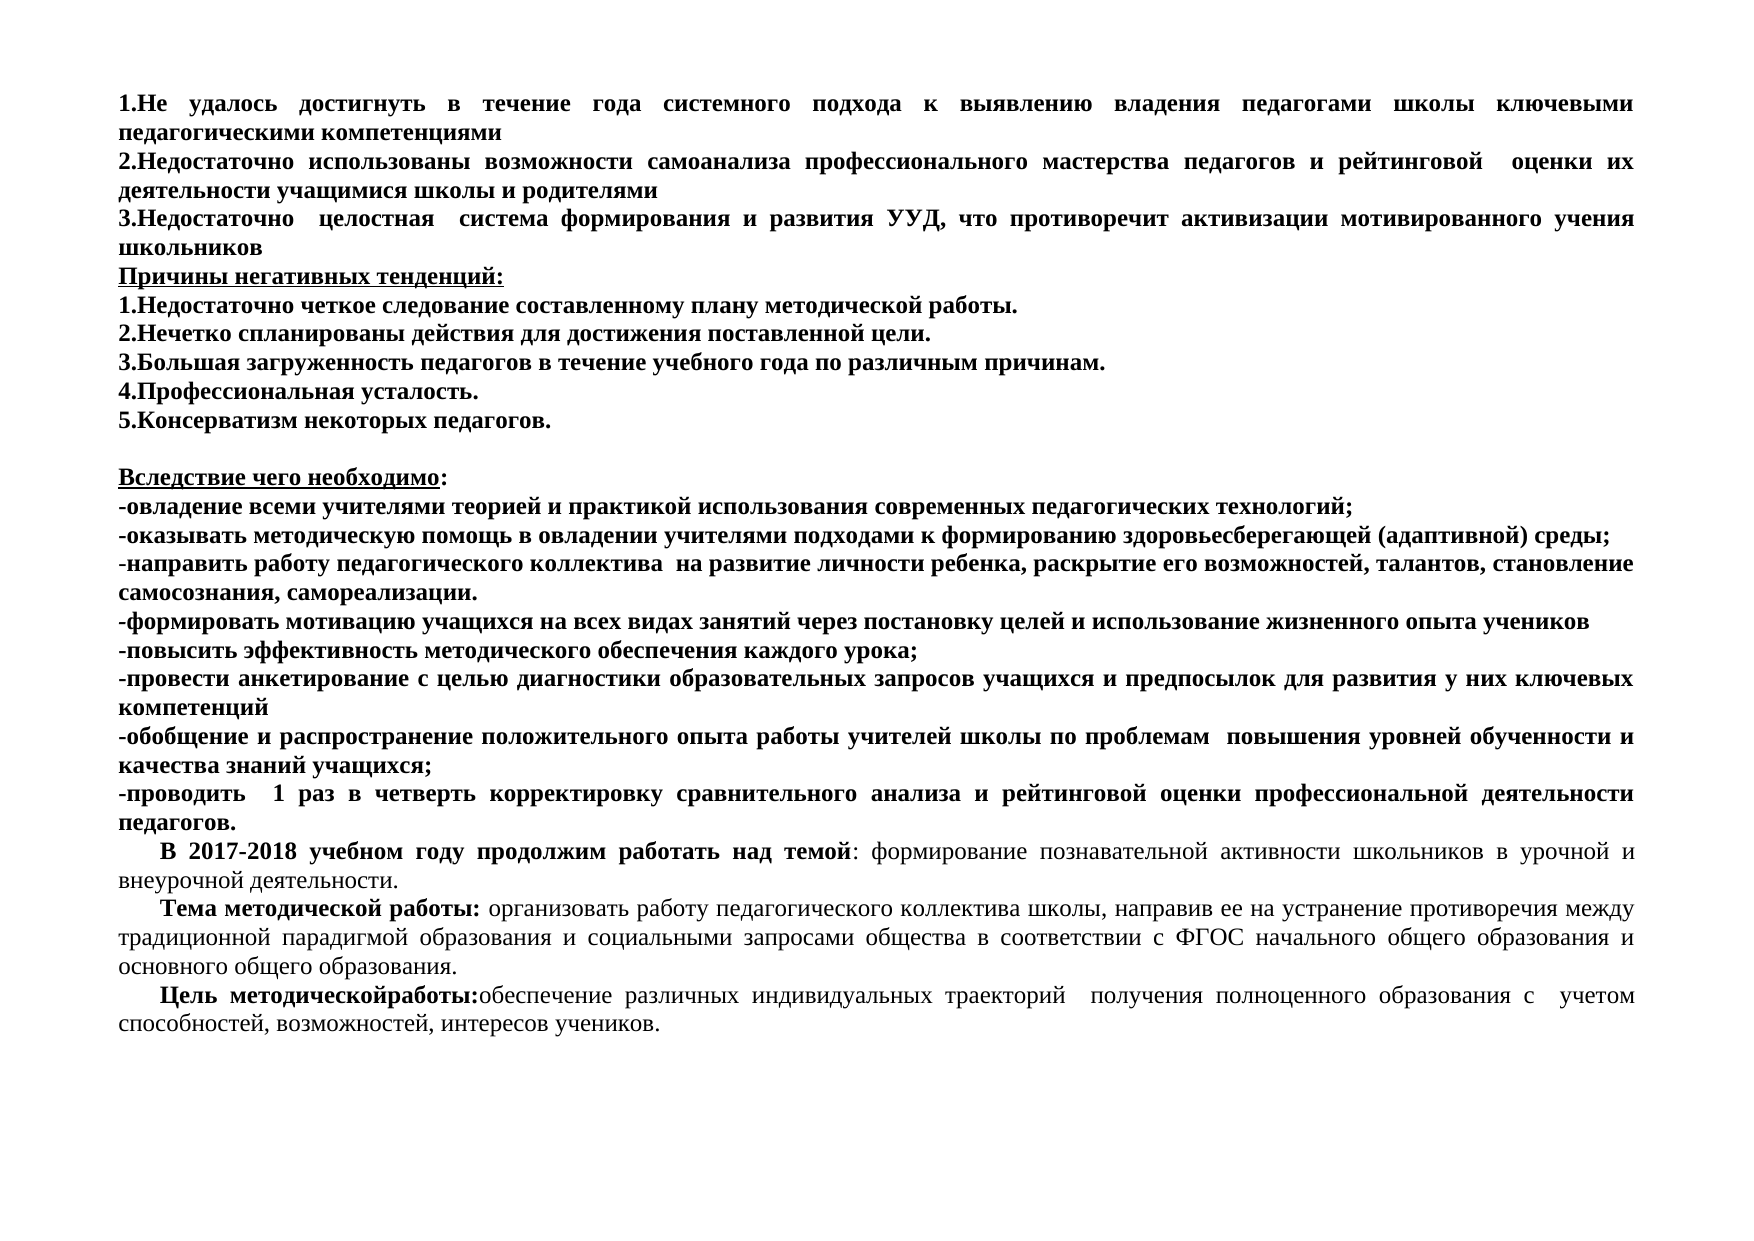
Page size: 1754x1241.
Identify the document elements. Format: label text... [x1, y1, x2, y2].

text 1.Недостаточно четкое следование составленному плану методической работы. [118, 290, 1636, 318]
text 4.Профессиональная усталость. [118, 376, 1636, 405]
text -формировать мотивацию учащихся на всех видах занятий через постановку целей и использование жизненного опыта учеников [118, 606, 1636, 635]
text 2.Недостаточно использованы возможности самоанализа профессионального мастерства педагогов и рейтинговой оценки их деятельности учащимися школы и родителями [118, 146, 1636, 203]
text 3.Недостаточно целостная система формирования и развития УУД, что противоречит активизации мотивированного учения школьников [118, 203, 1636, 261]
text -обобщение и распространение положительного опыта работы учителей школы по проблемам повышения уровней обученности и качества знаний учащихся; [118, 721, 1636, 778]
text -овладение всеми учителями теорией и практикой использования современных педагогических технологий; [118, 491, 1636, 520]
text -направить работу педагогического коллектива на развитие личности ребенка, раскрытие его возможностей, талантов, становление самосознания, самореализации. [118, 548, 1636, 606]
text 3.Большая загруженность педагогов в течение учебного года по различным причинам. [118, 347, 1636, 376]
text 5.Консерватизм некоторых педагогов. [118, 405, 1636, 433]
text В 2017-2018 учебном году продолжим работать над темой: формирование познавательной активности школьников в урочной и внеурочной деятельности. [118, 836, 1636, 893]
text Цель методическойработы:обеспечение различных индивидуальных траекторий получения полноценного образования с учетом способностей, возможностей, интересов учеников. [118, 980, 1636, 1037]
text -оказывать методическую помощь в овладении учителями подходами к формированию здоровьесберегающей (адаптивной) среды; [118, 520, 1636, 548]
text -провести анкетирование с целью диагностики образовательных запросов учащихся и предпосылок для развития у них ключевых компетенций [118, 663, 1636, 721]
text 1.Не удалось достигнуть в течение года системного подхода к выявлению владения педагогами школы ключевыми педагогическими компетенциями [118, 88, 1636, 146]
text 2.Нечетко спланированы действия для достижения поставленной цели. [118, 318, 1636, 347]
text Тема методической работы: организовать работу педагогического коллектива школы, направив ее на устранение противоречия между традиционной парадигмой образования и социальными запросами общества в соответствии с ФГОС начального общего образования и основного общего образования. [118, 893, 1636, 980]
text -повысить эффективность методического обеспечения каждого урока; [118, 635, 1636, 663]
text -проводить 1 раз в четверть корректировку сравнительного анализа и рейтинговой оценки профессиональной деятельности педагогов. [118, 778, 1636, 836]
text Причины негативных тенденций: [118, 261, 1636, 290]
text Вследствие чего необходимо: [118, 462, 1636, 491]
